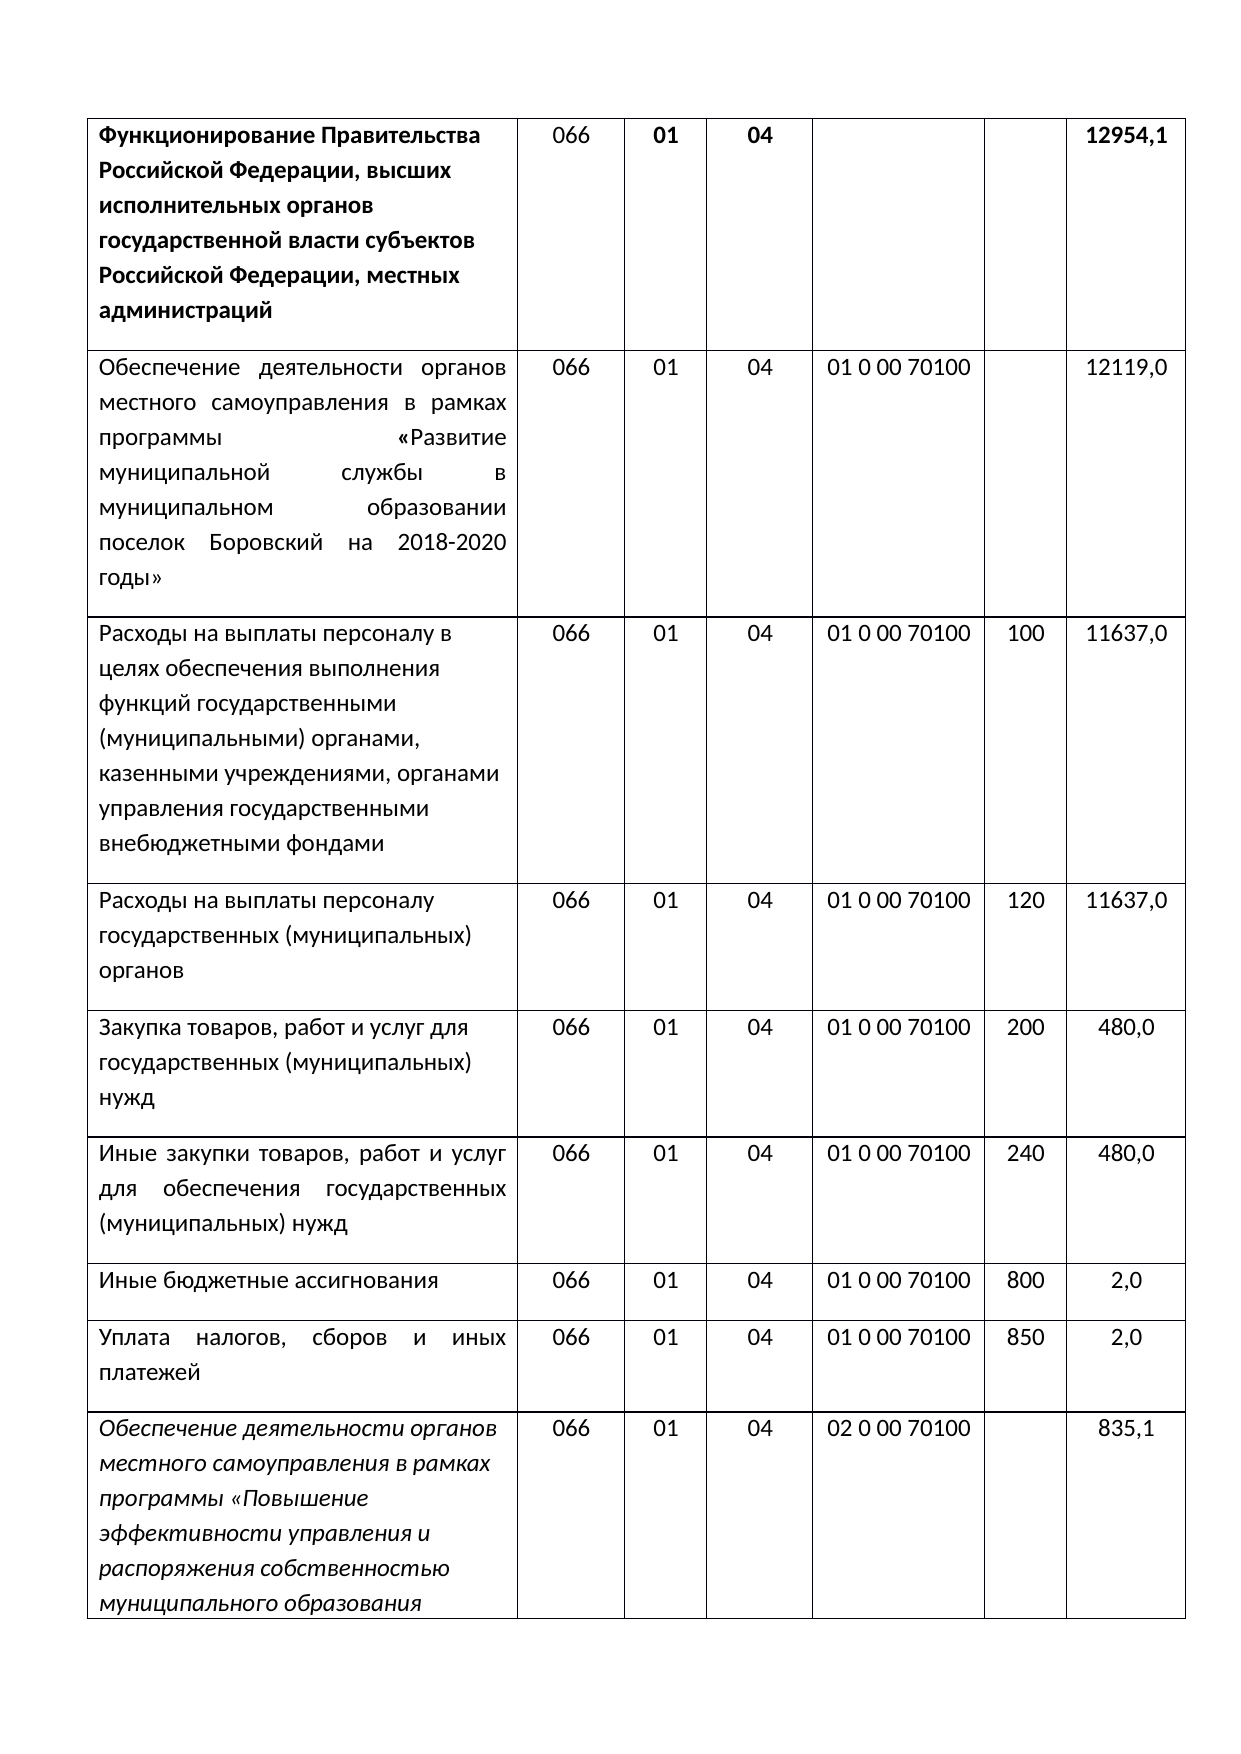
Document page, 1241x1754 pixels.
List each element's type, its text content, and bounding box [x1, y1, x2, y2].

table_cell 120 [985, 884, 1066, 1010]
table_cell 01 [625, 1138, 706, 1263]
table_cell Иные закупки товаров, работ и услуг для обеспечения государственных (муниципальных) нужд [88, 1138, 517, 1263]
table_cell 04 [707, 1264, 812, 1320]
table_cell 066 [518, 1011, 624, 1136]
table_cell 2,0 [1067, 1321, 1185, 1411]
table_cell 11637,0 [1067, 618, 1185, 883]
table_cell 01 0 00 70100 [813, 351, 984, 616]
table_cell 04 [707, 1138, 812, 1263]
table_cell 066 [518, 1321, 624, 1411]
table_cell 01 0 00 70100 [813, 884, 984, 1010]
table_cell 01 0 00 70100 [813, 1264, 984, 1320]
table_cell 01 0 00 70100 [813, 618, 984, 883]
table_cell 04 [707, 1011, 812, 1136]
table_cell 240 [985, 1138, 1066, 1263]
table_cell 066 [518, 1264, 624, 1320]
table_cell [813, 119, 984, 350]
table_cell Иные бюджетные ассигнования [88, 1264, 517, 1320]
table_cell Закупка товаров, работ и услуг для государственных (муниципальных) нужд [88, 1011, 517, 1136]
table_cell 04 [707, 119, 812, 350]
table_cell [985, 119, 1066, 350]
table_cell Расходы на выплаты персоналу в целях обеспечения выполнения функций государственными (муниципальными) органами, казенными учреждениями, органами управления государственными внебюджетными фондами [88, 618, 517, 883]
table_cell 066 [518, 618, 624, 883]
table_cell 2,0 [1067, 1264, 1185, 1320]
table_cell 100 [985, 618, 1066, 883]
table_cell 04 [707, 1321, 812, 1411]
table_cell 01 [625, 1011, 706, 1136]
table_cell 01 [625, 618, 706, 883]
table_cell 066 [518, 1413, 624, 1618]
table_cell Обеспечение деятельности органов местного самоуправления в рамках программы «Развитие муниципальной службы в муниципальном образовании поселок Боровский на 2018-2020 годы» [88, 351, 517, 616]
table_cell Уплата налогов, сборов и иных платежей [88, 1321, 517, 1411]
table_cell 02 0 00 70100 [813, 1413, 984, 1618]
table_cell Функционирование Правительства Российской Федерации, высших исполнительных органов государственной власти субъектов Российской Федерации, местных администраций [88, 119, 517, 350]
table_cell 01 [625, 884, 706, 1010]
table_cell 835,1 [1067, 1413, 1185, 1618]
table_cell 04 [707, 351, 812, 616]
table_cell 12954,1 [1067, 119, 1185, 350]
table_cell 066 [518, 1138, 624, 1263]
table_cell 11637,0 [1067, 884, 1185, 1010]
table_cell 04 [707, 1413, 812, 1618]
table_cell 01 0 00 70100 [813, 1011, 984, 1136]
table_cell Расходы на выплаты персоналу государственных (муниципальных) органов [88, 884, 517, 1010]
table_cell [88, 1413, 517, 1618]
table_cell 066 [518, 351, 624, 616]
table_cell [985, 351, 1066, 616]
table_cell 480,0 [1067, 1011, 1185, 1136]
table_cell 04 [707, 884, 812, 1010]
table_cell 01 0 00 70100 [813, 1321, 984, 1411]
table_cell 01 [625, 1413, 706, 1618]
table_cell 01 [625, 1264, 706, 1320]
table_cell 066 [518, 884, 624, 1010]
table_cell 800 [985, 1264, 1066, 1320]
table_cell 850 [985, 1321, 1066, 1411]
table_cell 01 [625, 119, 706, 350]
table_cell 480,0 [1067, 1138, 1185, 1263]
table_cell 12119,0 [1067, 351, 1185, 616]
table_cell 066 [518, 119, 624, 350]
table_cell 04 [707, 618, 812, 883]
table_cell 01 [625, 1321, 706, 1411]
table_cell 01 0 00 70100 [813, 1138, 984, 1263]
table_cell 01 [625, 351, 706, 616]
table_cell 200 [985, 1011, 1066, 1136]
table_cell [985, 1413, 1066, 1618]
